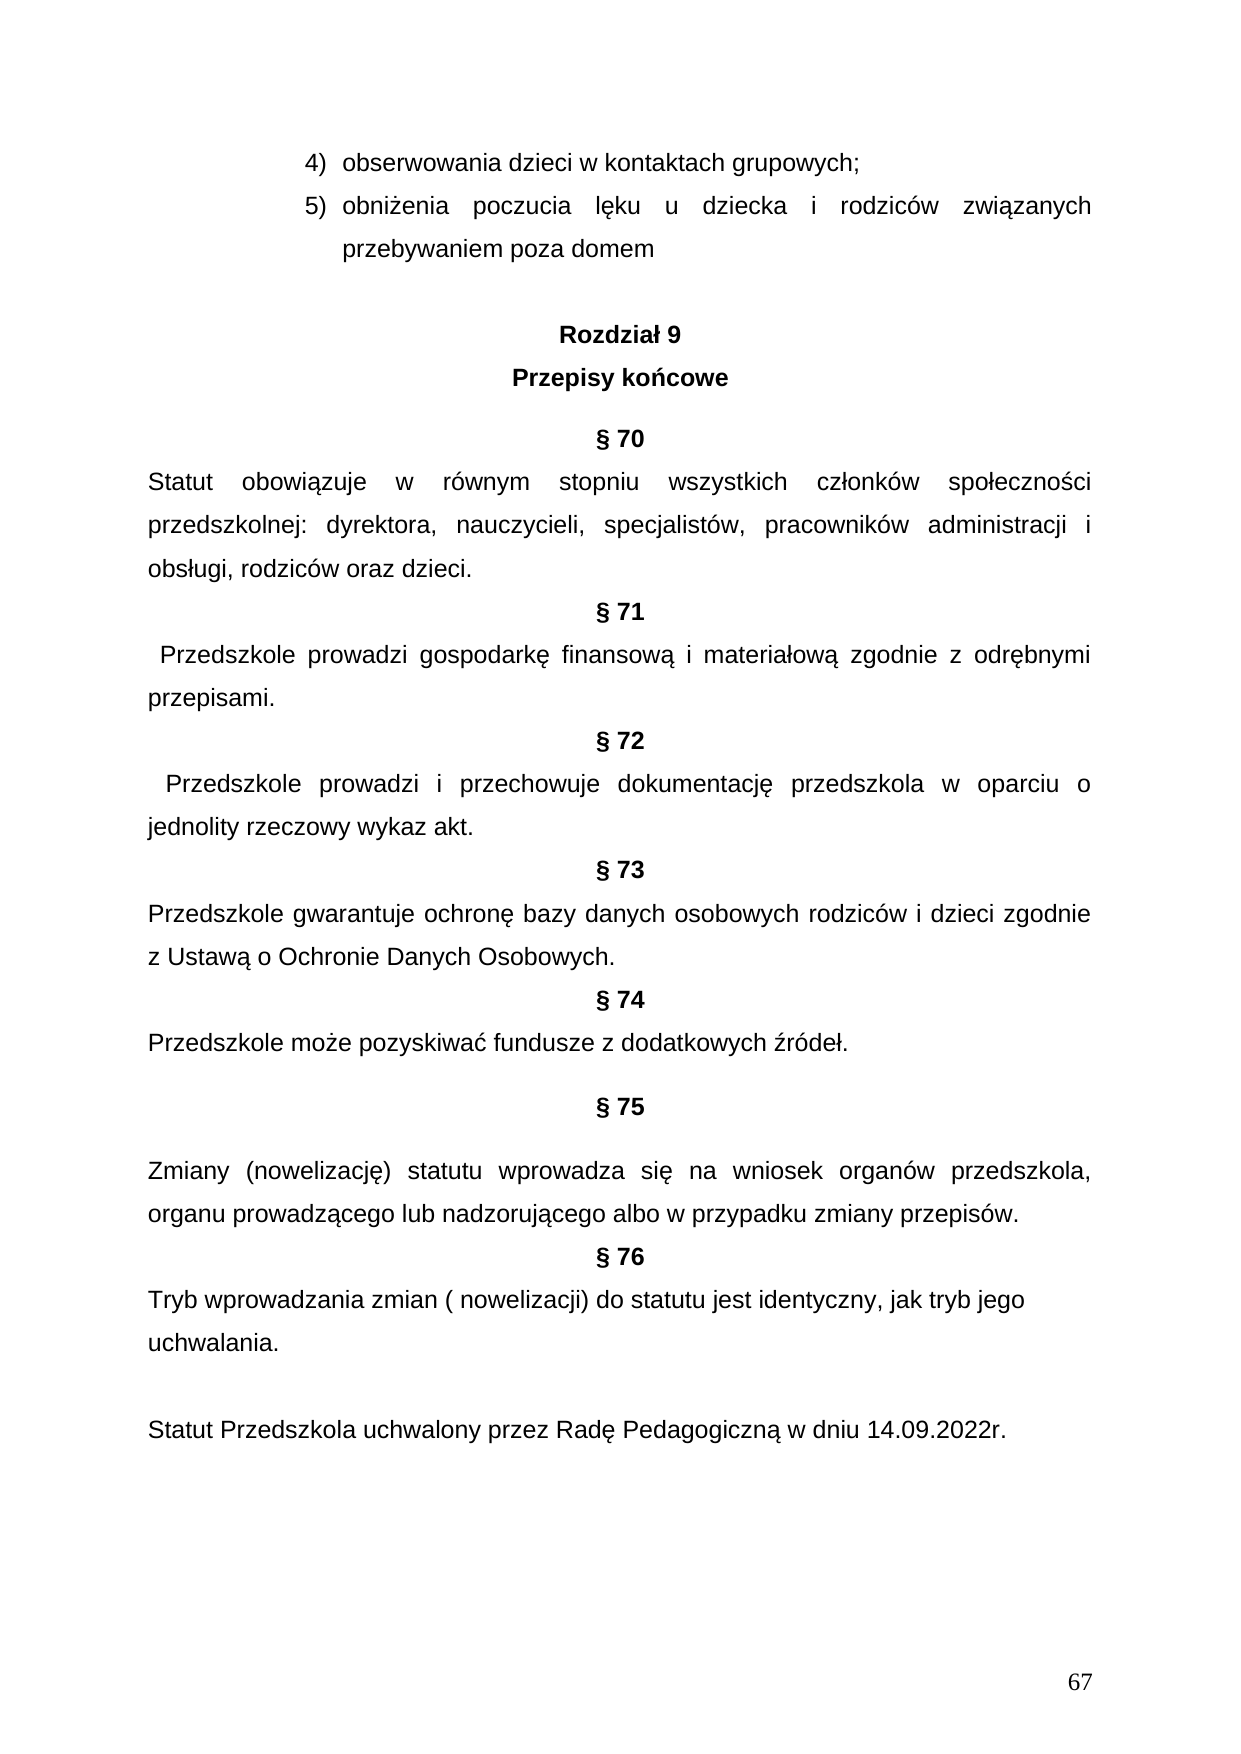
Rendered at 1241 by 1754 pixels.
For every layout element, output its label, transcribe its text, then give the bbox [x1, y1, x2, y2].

text Przedszkole prowadzi gospodarkę finansową i materiałową zgodnie z odrębnymi przepisami. [148, 640, 1093, 712]
text § 72 [148, 726, 1093, 755]
list obniżenia poczucia lęku u dziecka i rodziców związanych przebywaniem poza domem [304, 191, 1093, 263]
text § 76 [148, 1242, 1093, 1271]
text § 70 [148, 424, 1093, 453]
text Statut Przedszkola uchwalony przez Radę Pedagogiczną w dniu 14.09.2022r. [148, 1415, 1093, 1443]
text Przedszkole prowadzi i przechowuje dokumentację przedszkola w oparciu o jednolity rzeczowy wykaz akt. [148, 769, 1093, 841]
text Statut obowiązuje w równym stopniu wszystkich członków społeczności przedszkolnej: dyrektora, nauczycieli, specjalistów, pracowników administracji i obsługi, rodziców oraz dzieci. [148, 467, 1093, 582]
text Przepisy końcowe [148, 363, 1093, 392]
list obserwowania dzieci w kontaktach grupowych; [304, 148, 1093, 176]
text § 71 [148, 597, 1093, 626]
text § 73 [148, 856, 1093, 884]
text Rozdział 9 [148, 320, 1093, 349]
text Przedszkole gwarantuje ochronę bazy danych osobowych rodziców i dzieci zgodnie z Ustawą o Ochronie Danych Osobowych. [148, 899, 1093, 971]
text Przedszkole może pozyskiwać fundusze z dodatkowych źródeł. [148, 1028, 1093, 1057]
text Tryb wprowadzania zmian ( nowelizacji) do statutu jest identyczny, jak tryb jego uchwalania. [148, 1285, 1093, 1357]
text Zmiany (nowelizację) statutu wprowadza się na wniosek organów przedszkola, organu prowadzącego lub nadzorującego albo w przypadku zmiany przepisów. [148, 1156, 1093, 1228]
text § 75 [148, 1092, 1093, 1121]
text § 74 [148, 985, 1093, 1014]
